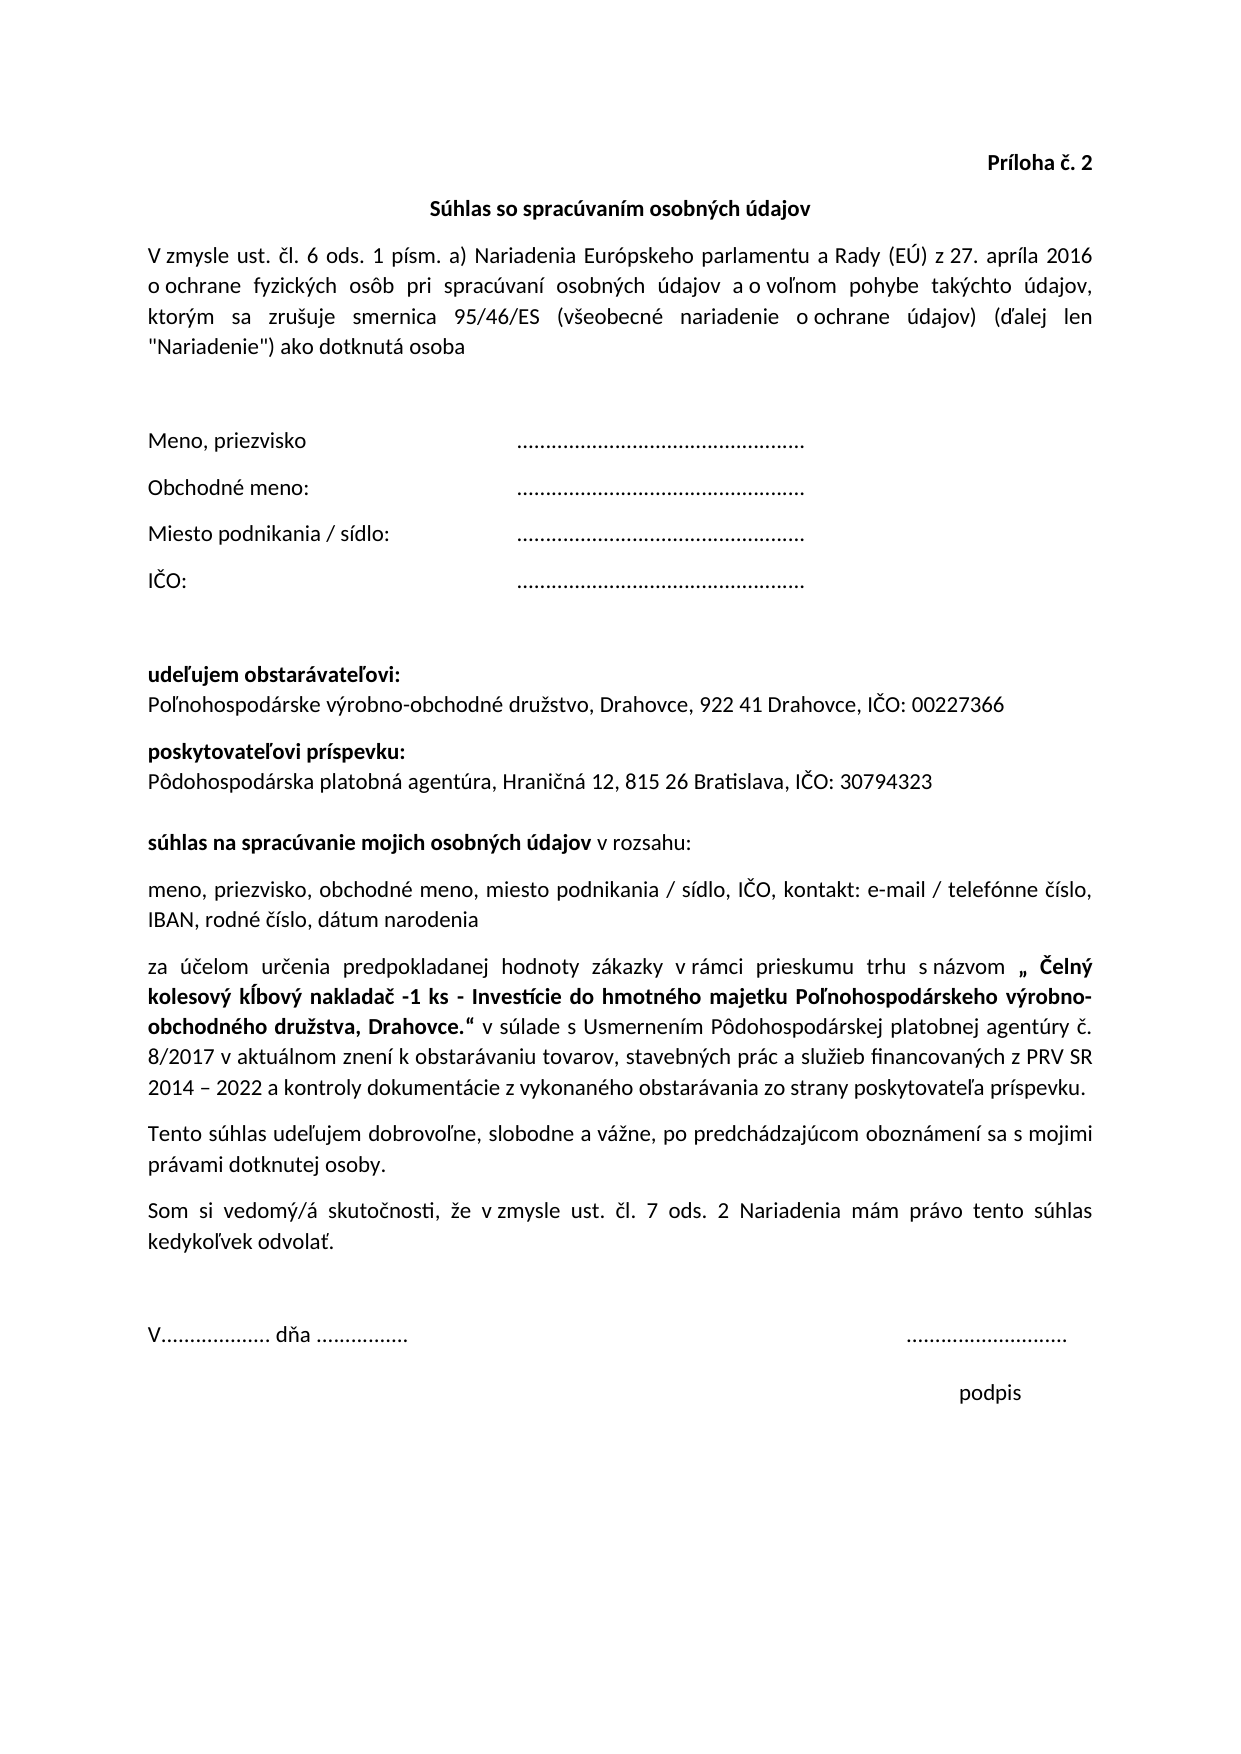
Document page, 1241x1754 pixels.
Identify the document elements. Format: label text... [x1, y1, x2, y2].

text IČO: .................................................. [148, 566, 1093, 594]
text Príloha č. 2 [148, 148, 1093, 176]
text Tento súhlas udeľujem dobrovoľne, slobodne a vážne, po predchádzajúcom oboznámení sa s mojimi právami dotknutej osoby. [148, 1119, 1093, 1178]
text Súhlas so spracúvaním osobných údajov [148, 194, 1093, 222]
text meno, priezvisko, obchodné meno, miesto podnikania / sídlo, IČO, kontakt: e-mail / telefónne číslo, IBAN, rodné číslo, dátum narodenia [148, 875, 1093, 933]
text Pôdohospodárska platobná agentúra, Hraničná 12, 815 26 Bratislava, IČO: 30794323 [148, 767, 1093, 795]
text Obchodné meno: .................................................. [148, 473, 1093, 501]
text Som si vedomý/á skutočnosti, že v zmysle ust. čl. 7 ods. 2 Nariadenia mám právo tento súhlas kedykoľvek odvolať. [148, 1197, 1093, 1255]
text V................... dňa ................ ............................ [148, 1321, 1093, 1348]
text Meno, priezvisko .................................................. [148, 426, 1093, 454]
text udeľujem obstarávateľovi: [148, 660, 1093, 688]
text súhlas na spracúvanie mojich osobných údajov v rozsahu: [148, 828, 1093, 856]
text za účelom určenia predpokladanej hodnoty zákazky v rámci prieskumu trhu s názvom „ Čelný kolesový kĺbový nakladač -1 ks - Investície do hmotného majetku Poľnohospodárskeho výrobno-obchodného družstva, Drahovce.“ v súlade s Usmernením Pôdohospodárskej platobnej agentúry č. 8/2017 v aktuálnom znení k obstarávaniu tovarov, stavebných prác a služieb financovaných z PRV SR 2014 – 2022 a kontroly dokumentácie z vykonaného obstarávania zo strany poskytovateľa príspevku. [148, 952, 1093, 1101]
text poskytovateľovi príspevku: [148, 737, 1093, 765]
text Poľnohospodárske výrobno-obchodné družstvo, Drahovce, 922 41 Drahovce, IČO: 00227366 [148, 690, 1093, 718]
text V zmysle ust. čl. 6 ods. 1 písm. a) Nariadenia Európskeho parlamentu a Rady (EÚ) z 27. apríla 2016 o ochrane fyzických osôb pri spracúvaní osobných údajov a o voľnom pohybe takýchto údajov, ktorým sa zrušuje smernica 95/46/ES (všeobecné nariadenie o ochrane údajov) (ďalej len "Nariadenie") ako dotknutá osoba [148, 241, 1093, 360]
text podpis [148, 1378, 1093, 1406]
text Miesto podnikania / sídlo: .................................................. [148, 519, 1093, 547]
